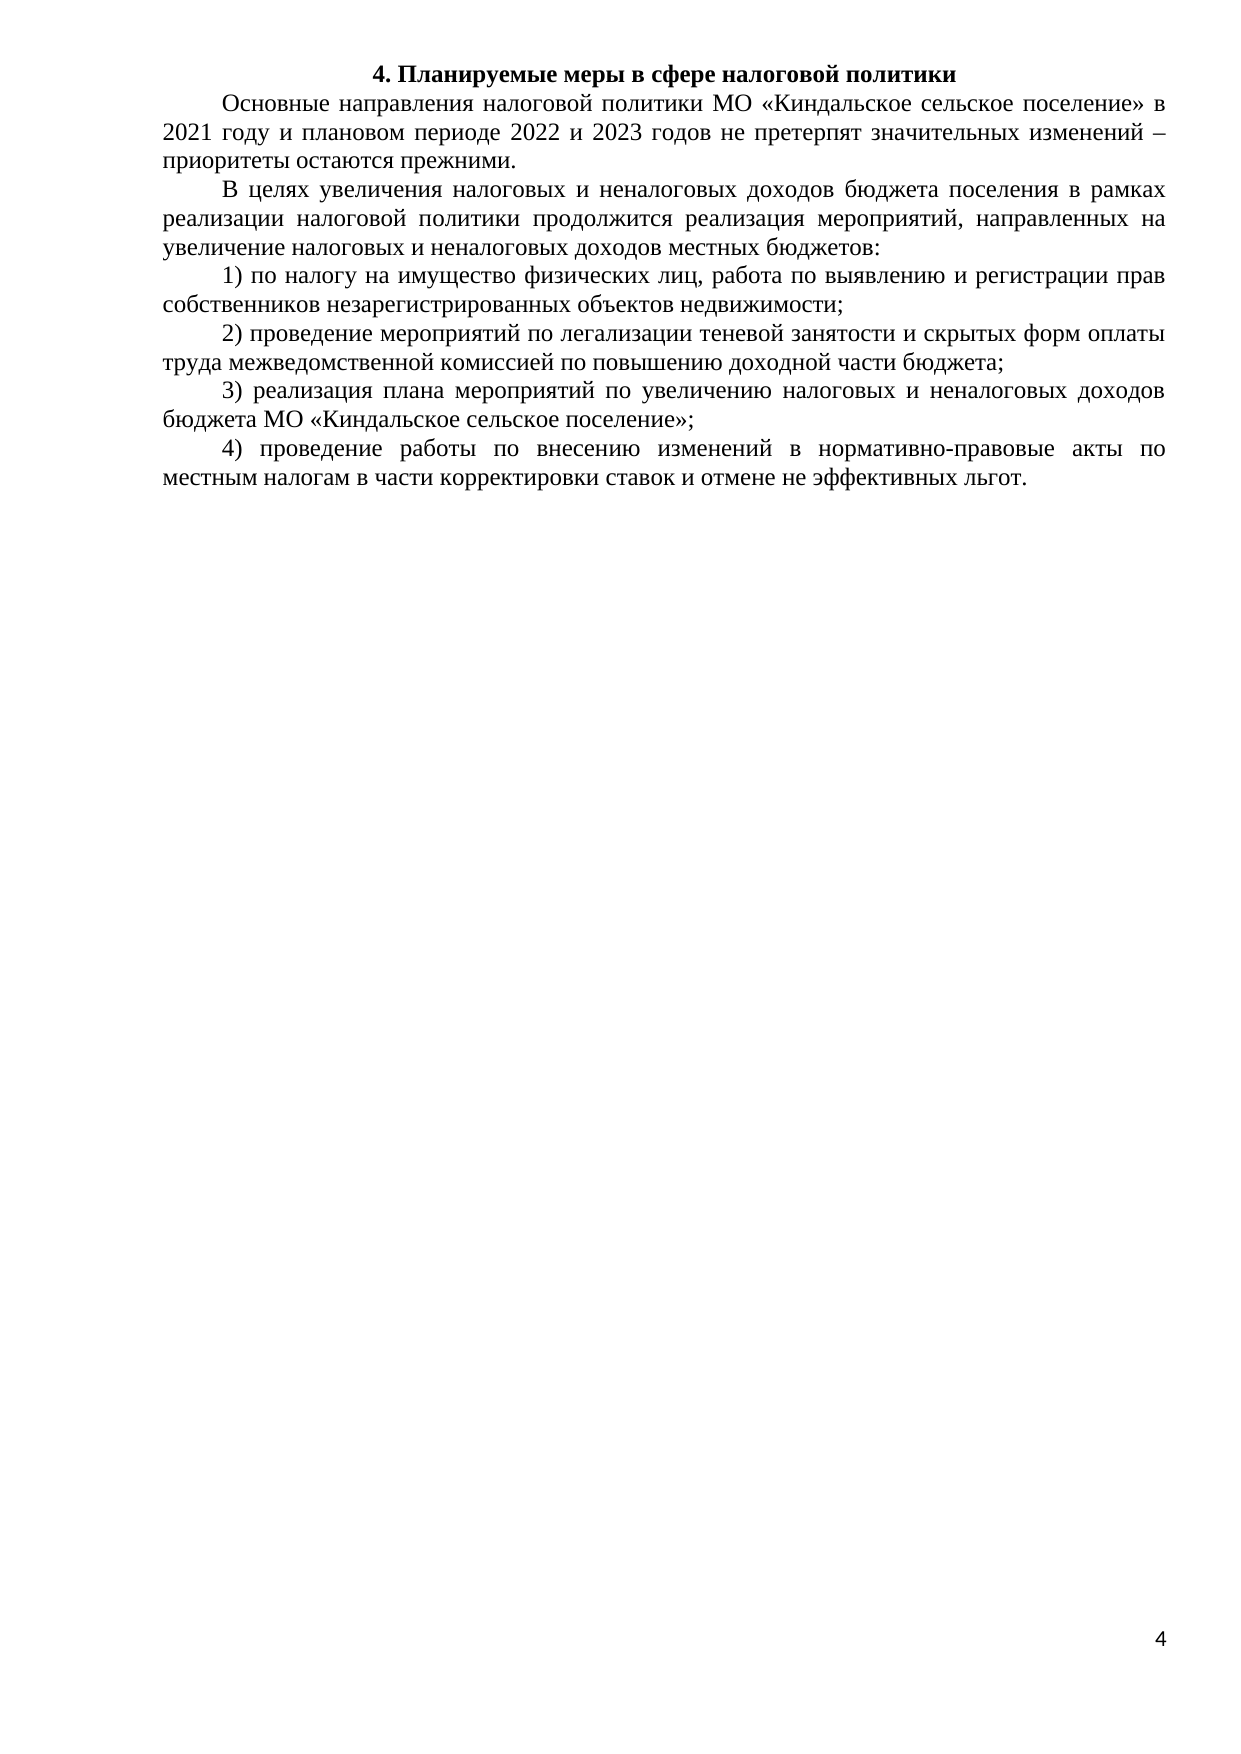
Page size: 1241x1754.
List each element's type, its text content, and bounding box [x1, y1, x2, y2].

text 4. Планируемые меры в сфере налоговой политики [162, 59, 1167, 88]
text Основные направления налоговой политики МО «Киндальское сельское поселение» в 2021 году и плановом периоде 2022 и 2023 годов не претерпят значительных изменений – приоритеты остаются прежними. [162, 88, 1167, 174]
text В целях увеличения налоговых и неналоговых доходов бюджета поселения в рамках реализации налоговой политики продолжится реализация мероприятий, направленных на увеличение налоговых и неналоговых доходов местных бюджетов: [162, 174, 1167, 260]
text 2) проведение мероприятий по легализации теневой занятости и скрытых форм оплаты труда межведомственной комиссией по повышению доходной части бюджета; [162, 318, 1167, 375]
text 3) реализация плана мероприятий по увеличению налоговых и неналоговых доходов бюджета МО «Киндальское сельское поселение»; [162, 375, 1167, 433]
text 1) по налогу на имущество физических лиц, работа по выявлению и регистрации прав собственников незарегистрированных объектов недвижимости; [162, 260, 1167, 318]
text 4) проведение работы по внесению изменений в нормативно-правовые акты по местным налогам в части корректировки ставок и отмене не эффективных льгот. [162, 433, 1167, 490]
